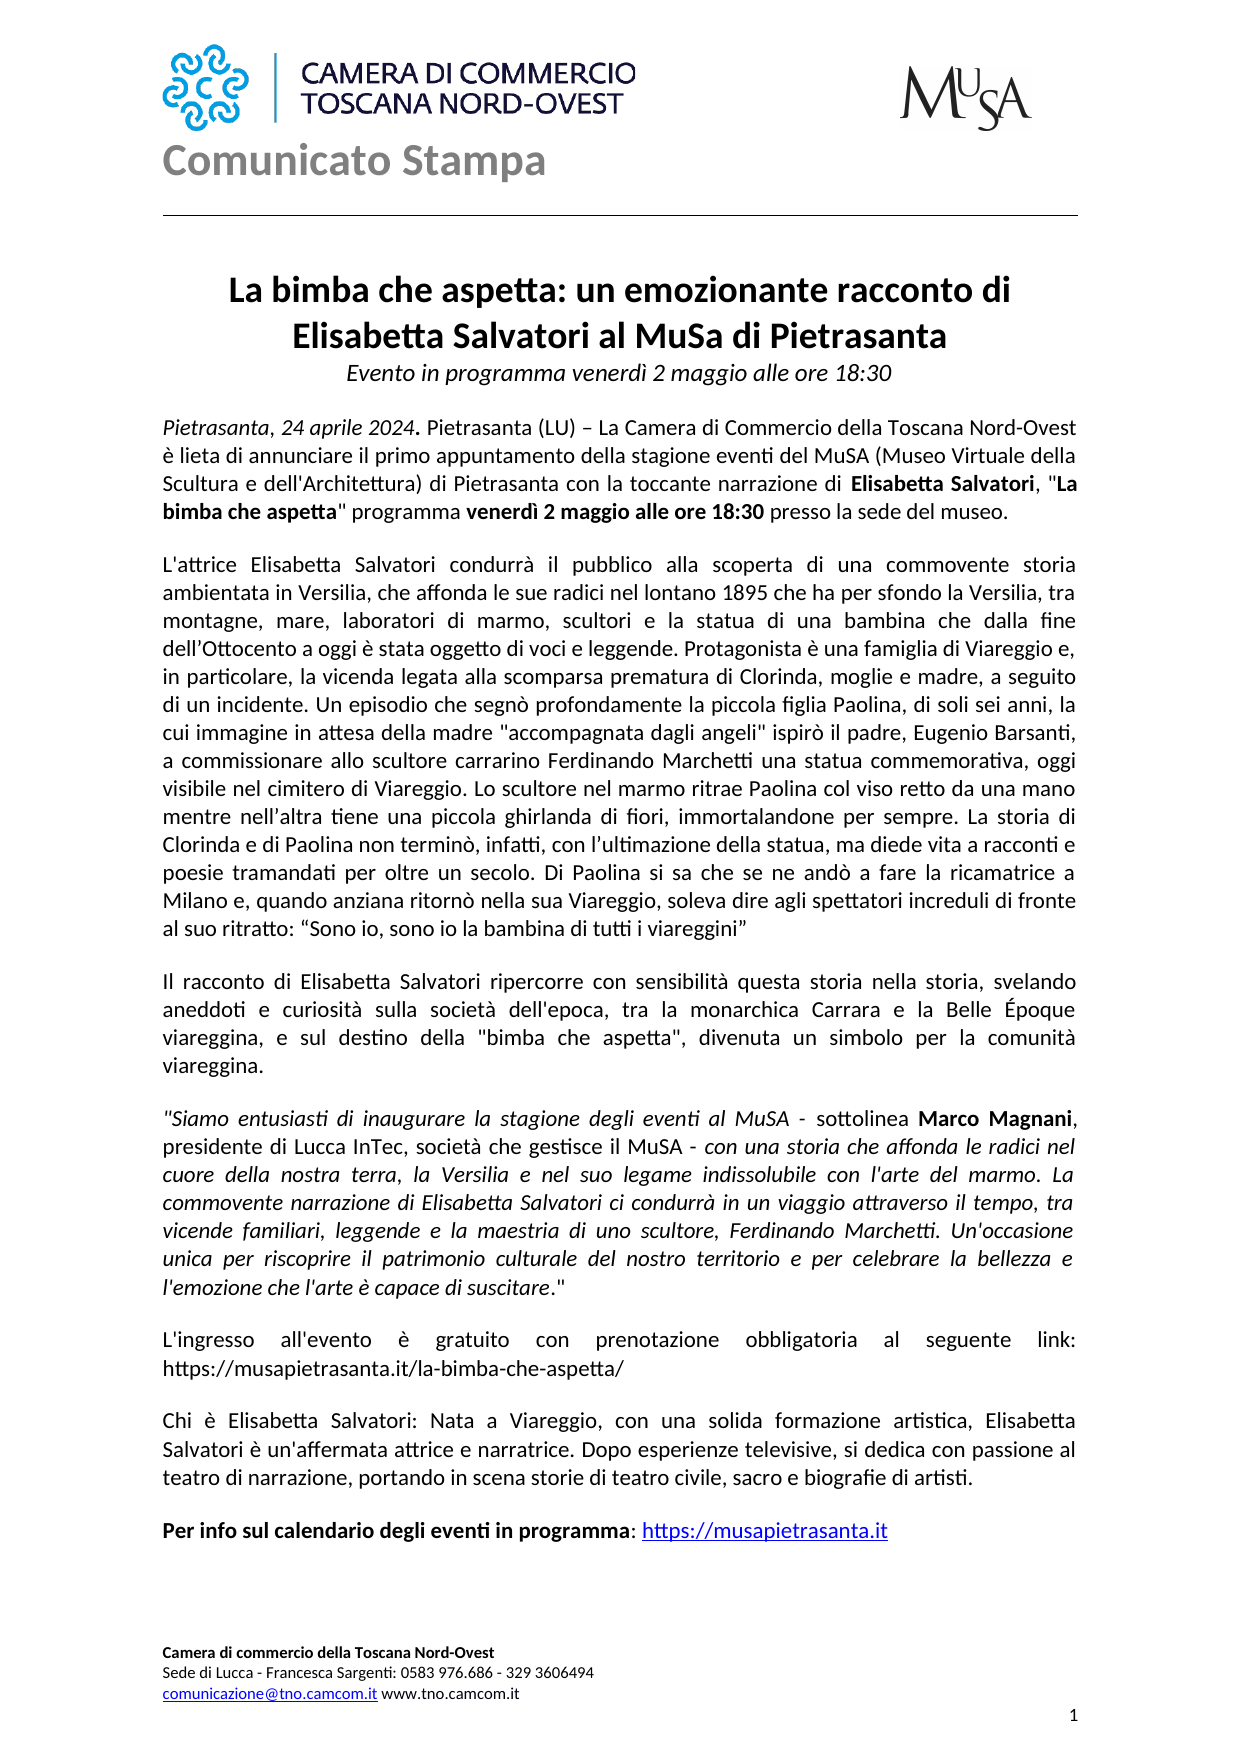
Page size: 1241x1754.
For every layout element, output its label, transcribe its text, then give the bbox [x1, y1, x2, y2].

text Il racconto di Elisabetta Salvatori ripercorre con sensibilità questa storia nella storia, svelando aneddoti e curiosità sulla società dell'epoca, tra la monarchica Carrara e la Belle Époque viareggina, e sul destino della "bimba che aspetta", divenuta un simbolo per la comunità viareggina. [162, 967, 1078, 1079]
picture [162, 44, 636, 131]
text Chi è Elisabetta Salvatori: Nata a Viareggio, con una solida formazione artistica, Elisabetta Salvatori è un'affermata attrice e narratrice. Dopo esperienze televisive, si dedica con passione al teatro di narrazione, portando in scena storie di teatro civile, sacro e biografie di artisti. [162, 1407, 1078, 1491]
picture [900, 66, 1032, 131]
text "Siamo entusiasti di inaugurare la stagione degli eventi al MuSA - sottolinea Marco Magnani, presidente di Lucca InTec, società che gestisce il MuSA - con una storia che affonda le radici nel cuore della nostra terra, la Versilia e nel suo legame indissolubile con l'arte del marmo. La commovente narrazione di Elisabetta Salvatori ci condurrà in un viaggio attraverso il tempo, tra vicende familiari, leggende e la maestria di uno scultore, Ferdinando Marchetti. Un'occasione unica per riscoprire il patrimonio culturale del nostro territorio e per celebrare la bellezza e l'emozione che l'arte è capace di suscitare." [162, 1104, 1078, 1301]
text La bimba che aspetta: un emozionante racconto di Elisabetta Salvatori al MuSa di Pietrasanta [162, 266, 1078, 357]
text L'attrice Elisabetta Salvatori condurrà il pubblico alla scoperta di una commovente storia ambientata in Versilia, che affonda le sue radici nel lontano 1895 che ha per sfondo la Versilia, tra montagne, mare, laboratori di marmo, scultori e la statua di una bambina che dalla fine dell’Ottocento a oggi è stata oggetto di voci e leggende. Protagonista è una famiglia di Viareggio e, in particolare, la vicenda legata alla scomparsa prematura di Clorinda, moglie e madre, a seguito di un incidente. Un episodio che segnò profondamente la piccola figlia Paolina, di soli sei anni, la cui immagine in attesa della madre "accompagnata dagli angeli" ispirò il padre, Eugenio Barsanti, a commissionare allo scultore carrarino Ferdinando Marchetti una statua commemorativa, oggi visibile nel cimitero di Viareggio. Lo scultore nel marmo ritrae Paolina col viso retto da una mano mentre nell’altra tiene una piccola ghirlanda di fiori, immortalandone per sempre. La storia di Clorinda e di Paolina non terminò, infatti, con l’ultimazione della statua, ma diede vita a racconti e poesie tramandati per oltre un secolo. Di Paolina si sa che se ne andò a fare la ricamatrice a Milano e, quando anziana ritornò nella sua Viareggio, soleva dire agli spettatori increduli di fronte al suo ritratto: “Sono io, sono io la bambina di tutti i viareggini” [162, 550, 1078, 942]
text Evento in programma venerdì 2 maggio alle ore 18:30 [162, 357, 1078, 388]
text Pietrasanta, 24 aprile 2024. Pietrasanta (LU) – La Camera di Commercio della Toscana Nord-Ovest è lieta di annunciare il primo appuntamento della stagione eventi del MuSA (Museo Virtuale della Scultura e dell'Architettura) di Pietrasanta con la toccante narrazione di Elisabetta Salvatori, "La bimba che aspetta" programma venerdì 2 maggio alle ore 18:30 presso la sede del museo. [162, 413, 1078, 525]
text L'ingresso all'evento è gratuito con prenotazione obbligatoria al seguente link: https://musapietrasanta.it/la-bimba-che-aspetta/ [162, 1326, 1078, 1382]
text Per info sul calendario degli eventi in programma: https://musapietrasanta.it [162, 1516, 1078, 1544]
